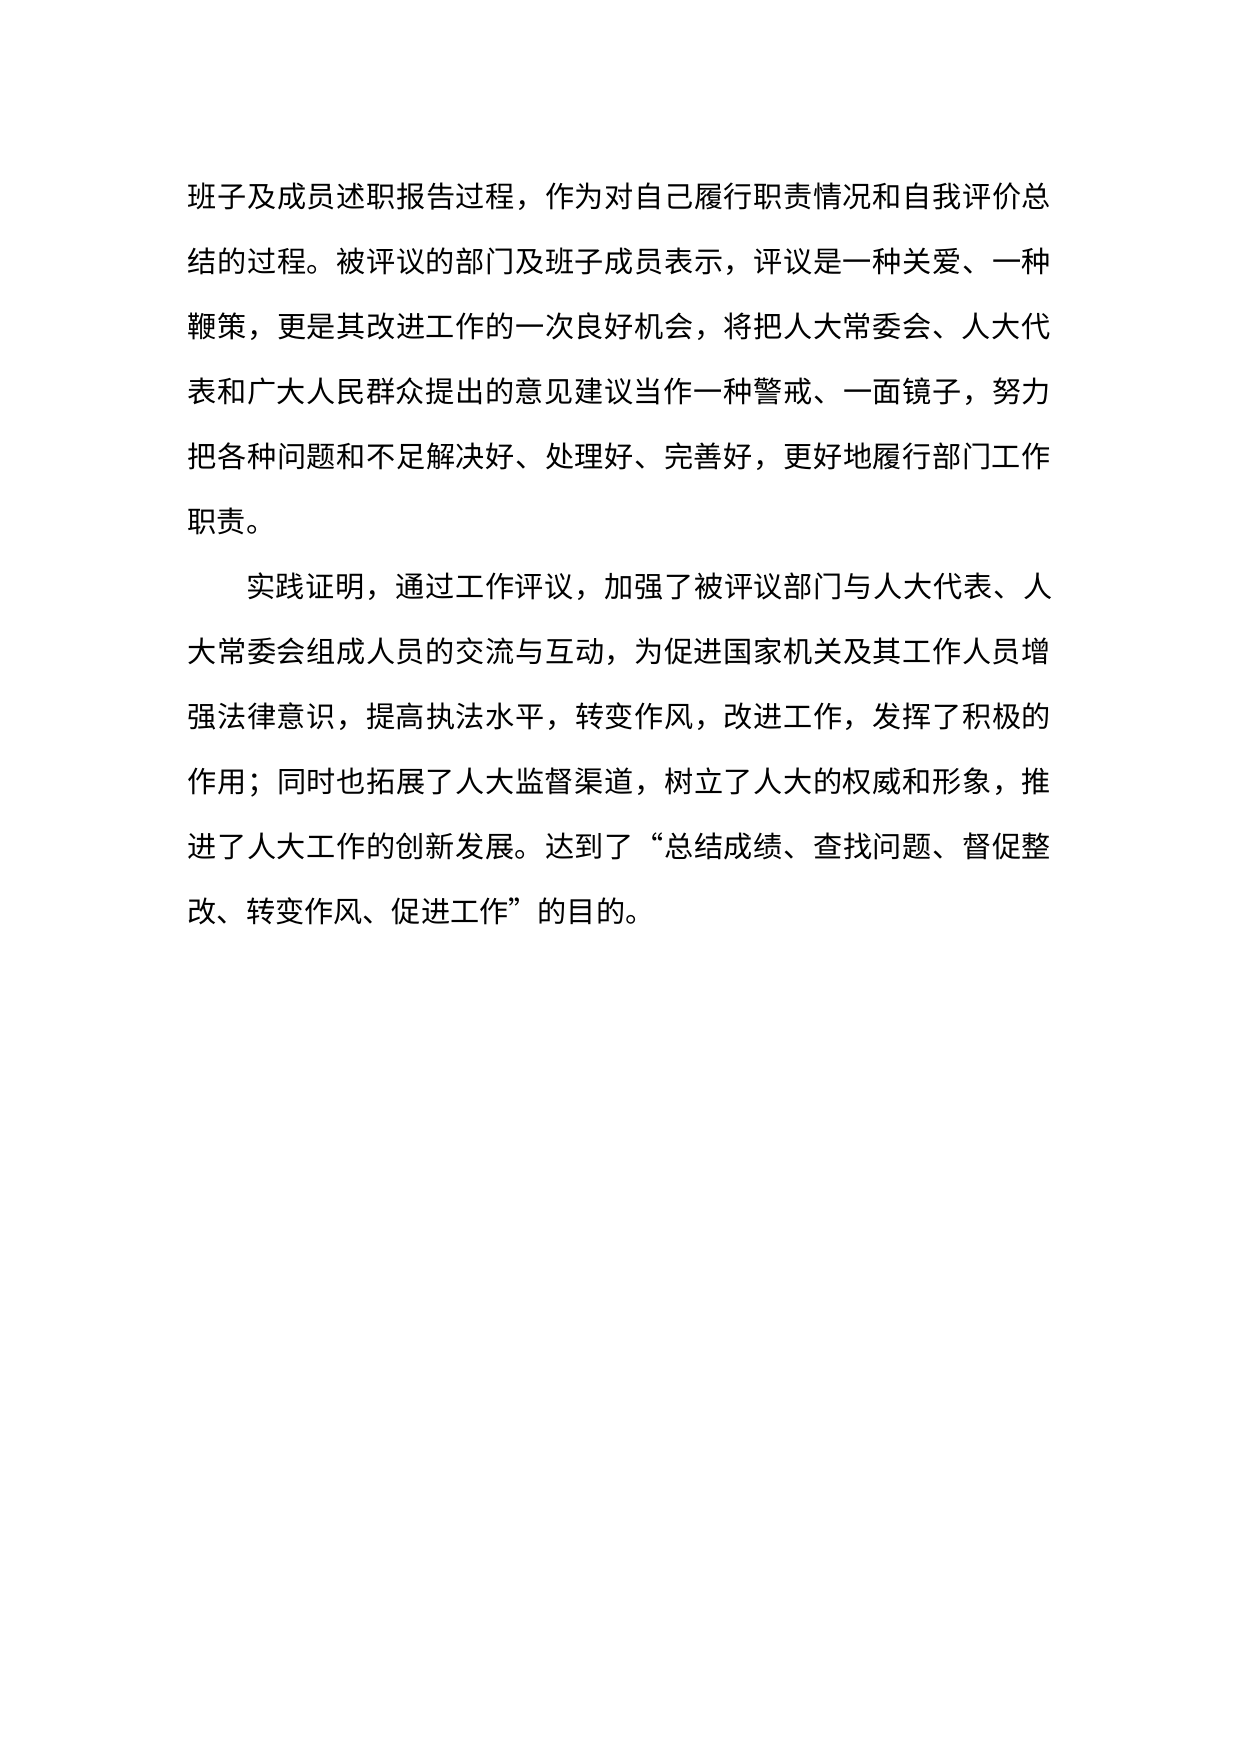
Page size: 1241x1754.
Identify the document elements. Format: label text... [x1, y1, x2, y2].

text 实践证明，通过工作评议，加强了被评议部门与人大代表、人大常委会组成人员的交流与互动，为促进国家机关及其工作人员增强法律意识，提高执法水平，转变作风，改进工作，发挥了积极的作用；同时也拓展了人大监督渠道，树立了人大的权威和形象，推进了人大工作的创新发展。达到了“总结成绩、查找问题、督促整改、转变作风、促进工作”的目的。 [187, 552, 1053, 942]
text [187, 162, 1053, 552]
